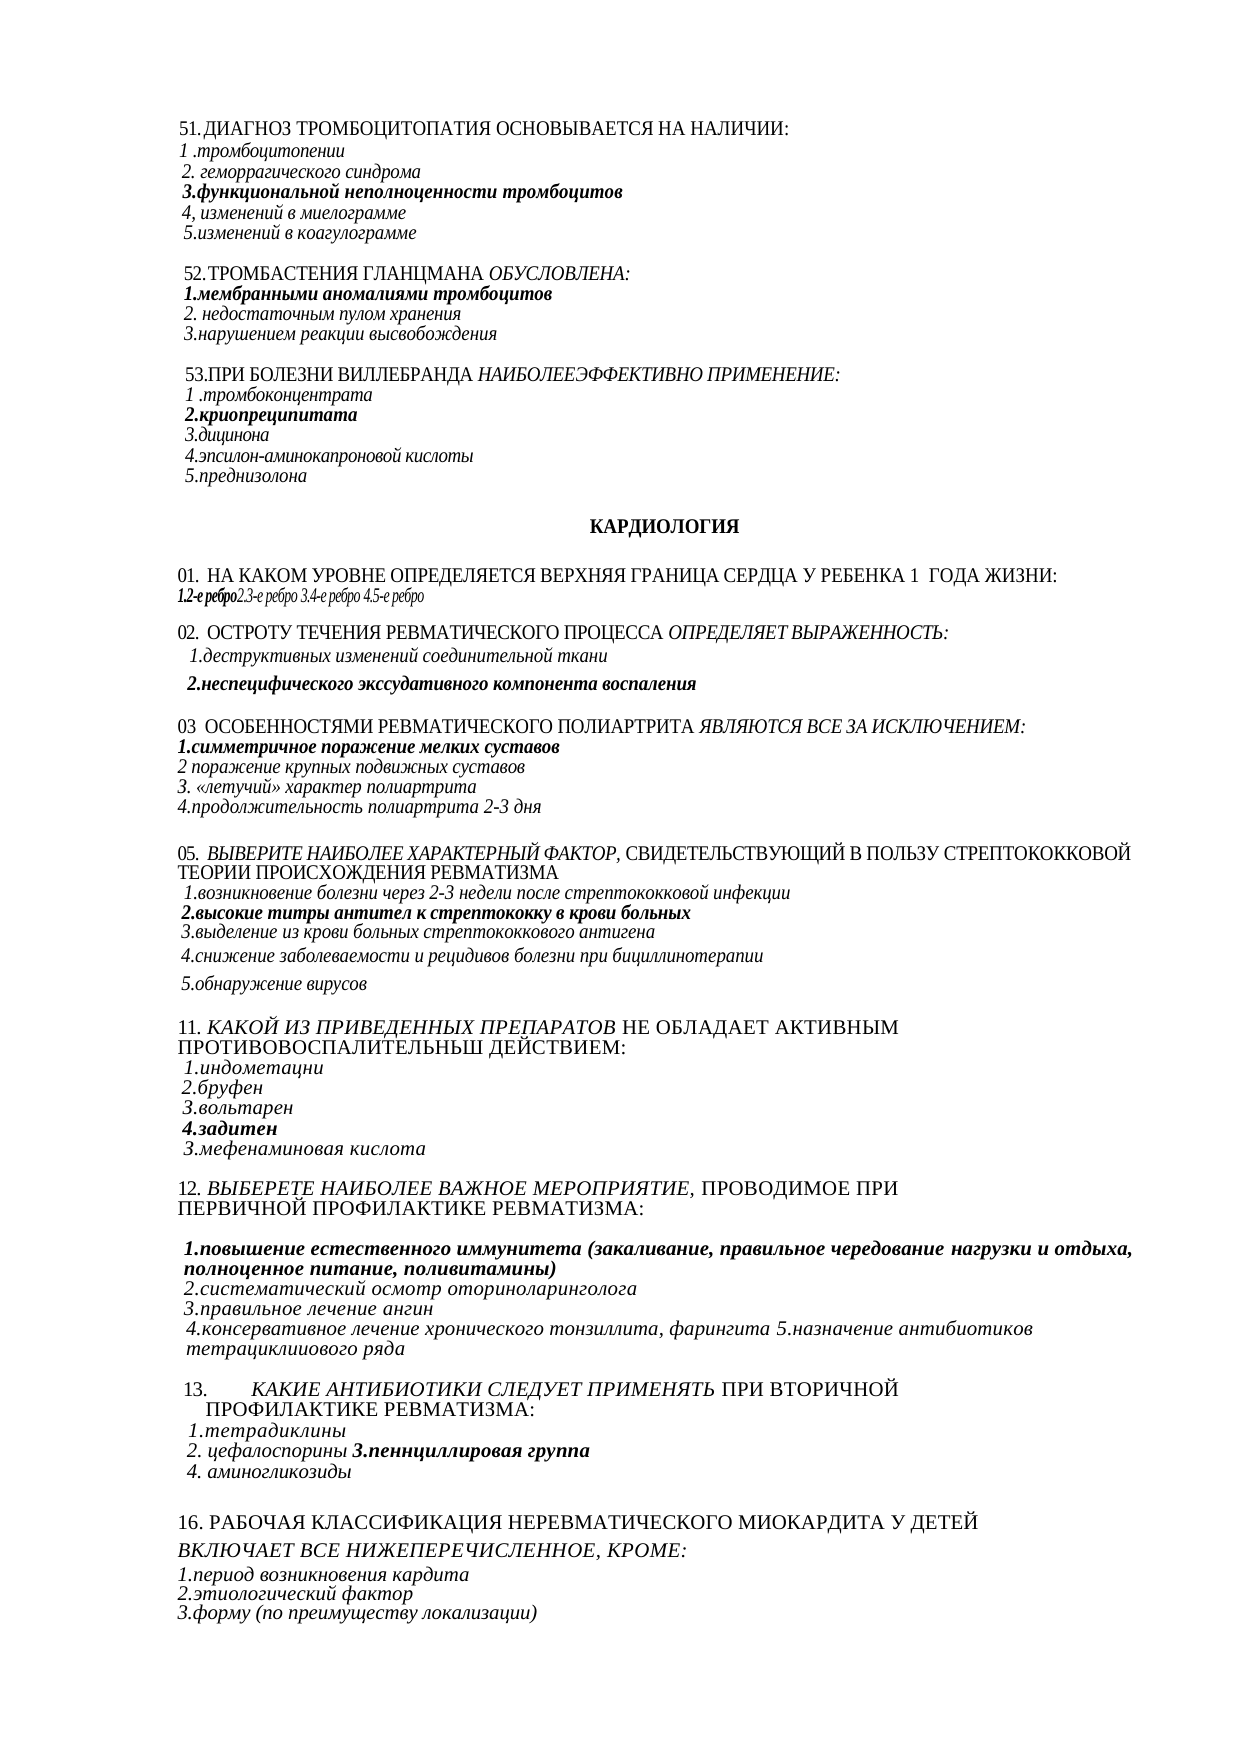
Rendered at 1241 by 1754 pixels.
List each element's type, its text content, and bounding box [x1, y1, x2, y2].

text 1.симметричное поражение мелких суставов [177, 738, 1153, 758]
text 05. ВЫВЕРИТЕ НАИБОЛЕЕ ХАРАКТЕРНЫЙ ФАКТОР, СВИДЕТЕЛЬСТВУЮЩИЙ В ПОЛЬЗУ СТРЕПТОКОККОВОЙ ТЕОРИИ ПРОИСХОЖДЕНИЯ РЕВМАТИЗМА [177, 844, 1152, 883]
text 11. КАКОЙ ИЗ ПРИВЕДЕННЫХ ПРЕПАРАТОВ НЕ ОБЛАДАЕТ АКТИВНЫМ ПРОТИВОВОСПАЛИТЕЛЬНЬШ ДЕЙСТВИЕМ: [177, 1018, 1152, 1058]
text 1.деструктивных изменений соединительной ткани [189, 643, 1152, 667]
text 4, изменений в миелограмме [182, 203, 1152, 223]
text ВКЛЮЧАЕТ ВСЕ НИЖЕПЕРЕЧИСЛЕННОЕ, КРОМЕ: [177, 1538, 1152, 1562]
text 4.эпсилон-аминокапроновой кислоты [185, 446, 1152, 466]
text 53.ПРИ БОЛЕЗНИ ВИЛЛЕБРАНДА НАИБОЛЕЕЭФФЕКТИВНО ПРИМЕНЕНИЕ: [185, 365, 1152, 385]
text 4. аминогликозиды [187, 1462, 792, 1483]
text 4.задитен [182, 1119, 1152, 1139]
text 3.функциональной неполноценности тромбоцитов [182, 182, 1152, 203]
text 1.период возникновения кардита [177, 1566, 1148, 1585]
text 4.снижение заболеваемости и рецидивов болезни при бициллинотерапии [181, 943, 1152, 967]
text 3.выделение из крови больных стрептококкового антигена [181, 923, 1152, 943]
text 16. РАБОЧАЯ КЛАССИФИКАЦИЯ НЕРЕВМАТИЧЕСКОГО МИОКАРДИТА У ДЕТЕЙ [177, 1510, 1152, 1534]
text 4.консервативное лечение хронического тонзиллита, фарингита 5.назначение антибиотиков тетрациклииового ряда [186, 1319, 1044, 1359]
text 3.дицинона [185, 426, 1152, 446]
text 03 ОСОБЕННОСТЯМИ РЕВМАТИЧЕСКОГО ПОЛИАРТРИТА ЯВЛЯЮТСЯ ВСЕ ЗА ИСКЛЮЧЕНИЕМ: [177, 718, 1153, 738]
text 51. ДИАГНОЗ ТРОМБОЦИТОПАТИЯ ОСНОВЫВАЕТСЯ НА НАЛИЧИИ: 1 .тромбоцитопении [179, 118, 1118, 162]
text 3.правильное лечение ангин [184, 1299, 1152, 1319]
text 1.тетрадиклины [188, 1421, 1152, 1441]
text 4.продолжительность полиартрита 2-3 дня [177, 797, 1153, 817]
text 1.2-е ребро2.3-е ребро 3.4-е ребро 4.5-е ребро [177, 586, 1153, 606]
text 1.индометацни [183, 1058, 1152, 1078]
text 02. ОСТРОТУ ТЕЧЕНИЯ РЕВМАТИЧЕСКОГО ПРОЦЕССА ОПРЕДЕЛЯЕТ ВЫРАЖЕННОСТЬ: [726, 626, 1121, 643]
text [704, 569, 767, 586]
text 5.изменений в коагулограмме [183, 223, 1152, 244]
text 2.этиологический фактор [177, 1585, 1148, 1604]
text 2. геморрагического синдрома [182, 162, 1152, 182]
text КАРДИОЛОГИЯ [177, 514, 1152, 538]
text 13. КАКИЕ АНТИБИОТИКИ СЛЕДУЕТ ПРИМЕНЯТЬ ПРИ ВТОРИЧНОЙ ПРОФИЛАКТИКЕ РЕВМАТИЗМА: [183, 1380, 1152, 1421]
text 12. ВЫБЕРЕТЕ НАИБОЛЕЕ ВАЖНОЕ МЕРОПРИЯТИЕ, ПРОВОДИМОЕ ПРИ ПЕРВИЧНОЙ ПРОФИЛАКТИКЕ РЕВМАТИЗМА: [177, 1179, 1152, 1219]
text 2.неспецифического экссудативного компонента воспаления [187, 671, 1152, 695]
text 2.бруфен [181, 1078, 1152, 1098]
text 2. цефалоспорины 3.пеннциллировая группа [187, 1441, 792, 1462]
text З. «летучий» характер полиартрита [177, 777, 1153, 797]
text 5.преднизолона [185, 466, 1152, 486]
text 2.высокие титры антител к стрептококку в крови больных [181, 903, 1152, 923]
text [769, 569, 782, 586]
text 02. ОСТРОТУ ТЕЧЕНИЯ РЕВМАТИЧЕСКОГО ПРОЦЕССА ОПРЕДЕЛЯЕТ ВЫРАЖЕННОСТЬ: [177, 626, 612, 643]
text 2.систематический осмотр оториноларинголога [184, 1279, 1152, 1299]
text 3.форму (по преимуществу локализации) [177, 1604, 1148, 1623]
text 2. недостаточным пулом хранения [183, 304, 1152, 324]
text 5.обнаружение вирусов [181, 971, 1152, 994]
text 52. ТРОМБАСТЕНИЯ ГЛАНЦМАНА ОБУСЛОВЛЕНА: 1.мембранными аномалиями тромбоцитов [183, 264, 948, 304]
text 1 .тромбоконцентрата [185, 385, 1152, 405]
text 2 поражение крупных подвижных суставов [177, 758, 1153, 777]
text З.мефенаминовая кислота [183, 1139, 1152, 1159]
text 3.нарушением реакции высвобождения [184, 324, 1152, 345]
text 2.криопреципитата [185, 405, 1152, 426]
text 1.возникновение болезни через 2-3 недели после стрептококковой инфекции [184, 883, 1152, 903]
text 1.повышение естественного иммунитета (закаливание, правильное чередование нагрузки и отдыха, полноценное питание, поливитамины) [184, 1239, 1152, 1279]
text З.вольтарен [182, 1098, 1152, 1119]
